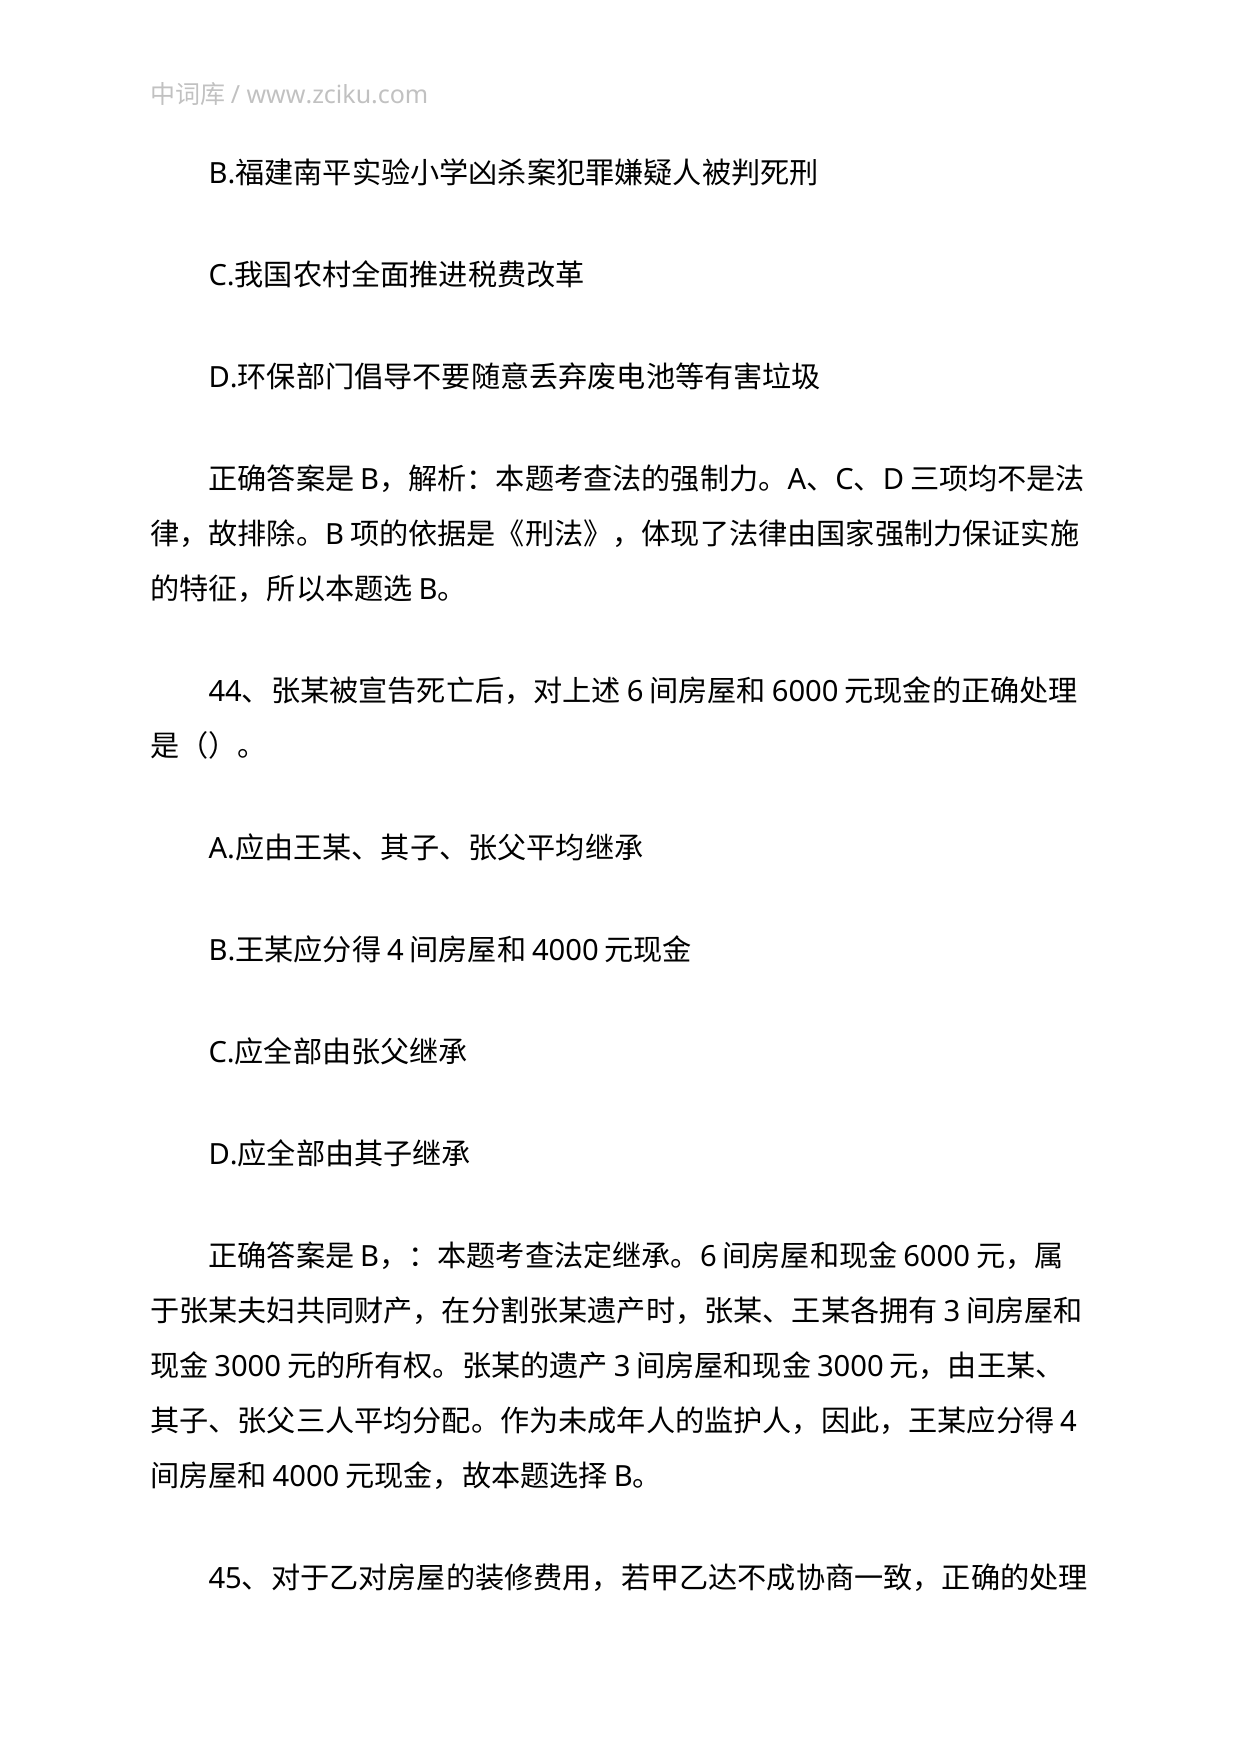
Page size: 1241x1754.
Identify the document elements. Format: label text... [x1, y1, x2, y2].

text 正确答案是B，解析：本题考查法的强制力。A、C、D三项均不是法律，故排除。B项的依据是《刑法》，体现了法律由国家强制力保证实施的特征，所以本题选B。 [150, 456, 1090, 608]
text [150, 1554, 1090, 1597]
text D.环保部门倡导不要随意丢弃废电池等有害垃圾 [150, 354, 1090, 396]
text C.我国农村全面推进税费改革 [150, 252, 1090, 294]
text 44、张某被宣告死亡后，对上述6间房屋和6000元现金的正确处理是（）。 [150, 668, 1090, 765]
text C.应全部由张父继承 [150, 1029, 1090, 1071]
text 正确答案是B，：本题考查法定继承。6间房屋和现金6000元，属于张某夫妇共同财产，在分割张某遗产时，张某、王某各拥有3间房屋和现金3000元的所有权。张某的遗产3间房屋和现金3000元，由王某、其子、张父三人平均分配。作为未成年人的监护人，因此，王某应分得4间房屋和4000元现金，故本题选择B。 [150, 1233, 1090, 1495]
text A.应由王某、其子、张父平均继承 [150, 825, 1090, 867]
text B.王某应分得4间房屋和4000元现金 [150, 927, 1090, 969]
text D.应全部由其子继承 [150, 1131, 1090, 1173]
text B.福建南平实验小学凶杀案犯罪嫌疑人被判死刑 [150, 150, 1090, 192]
